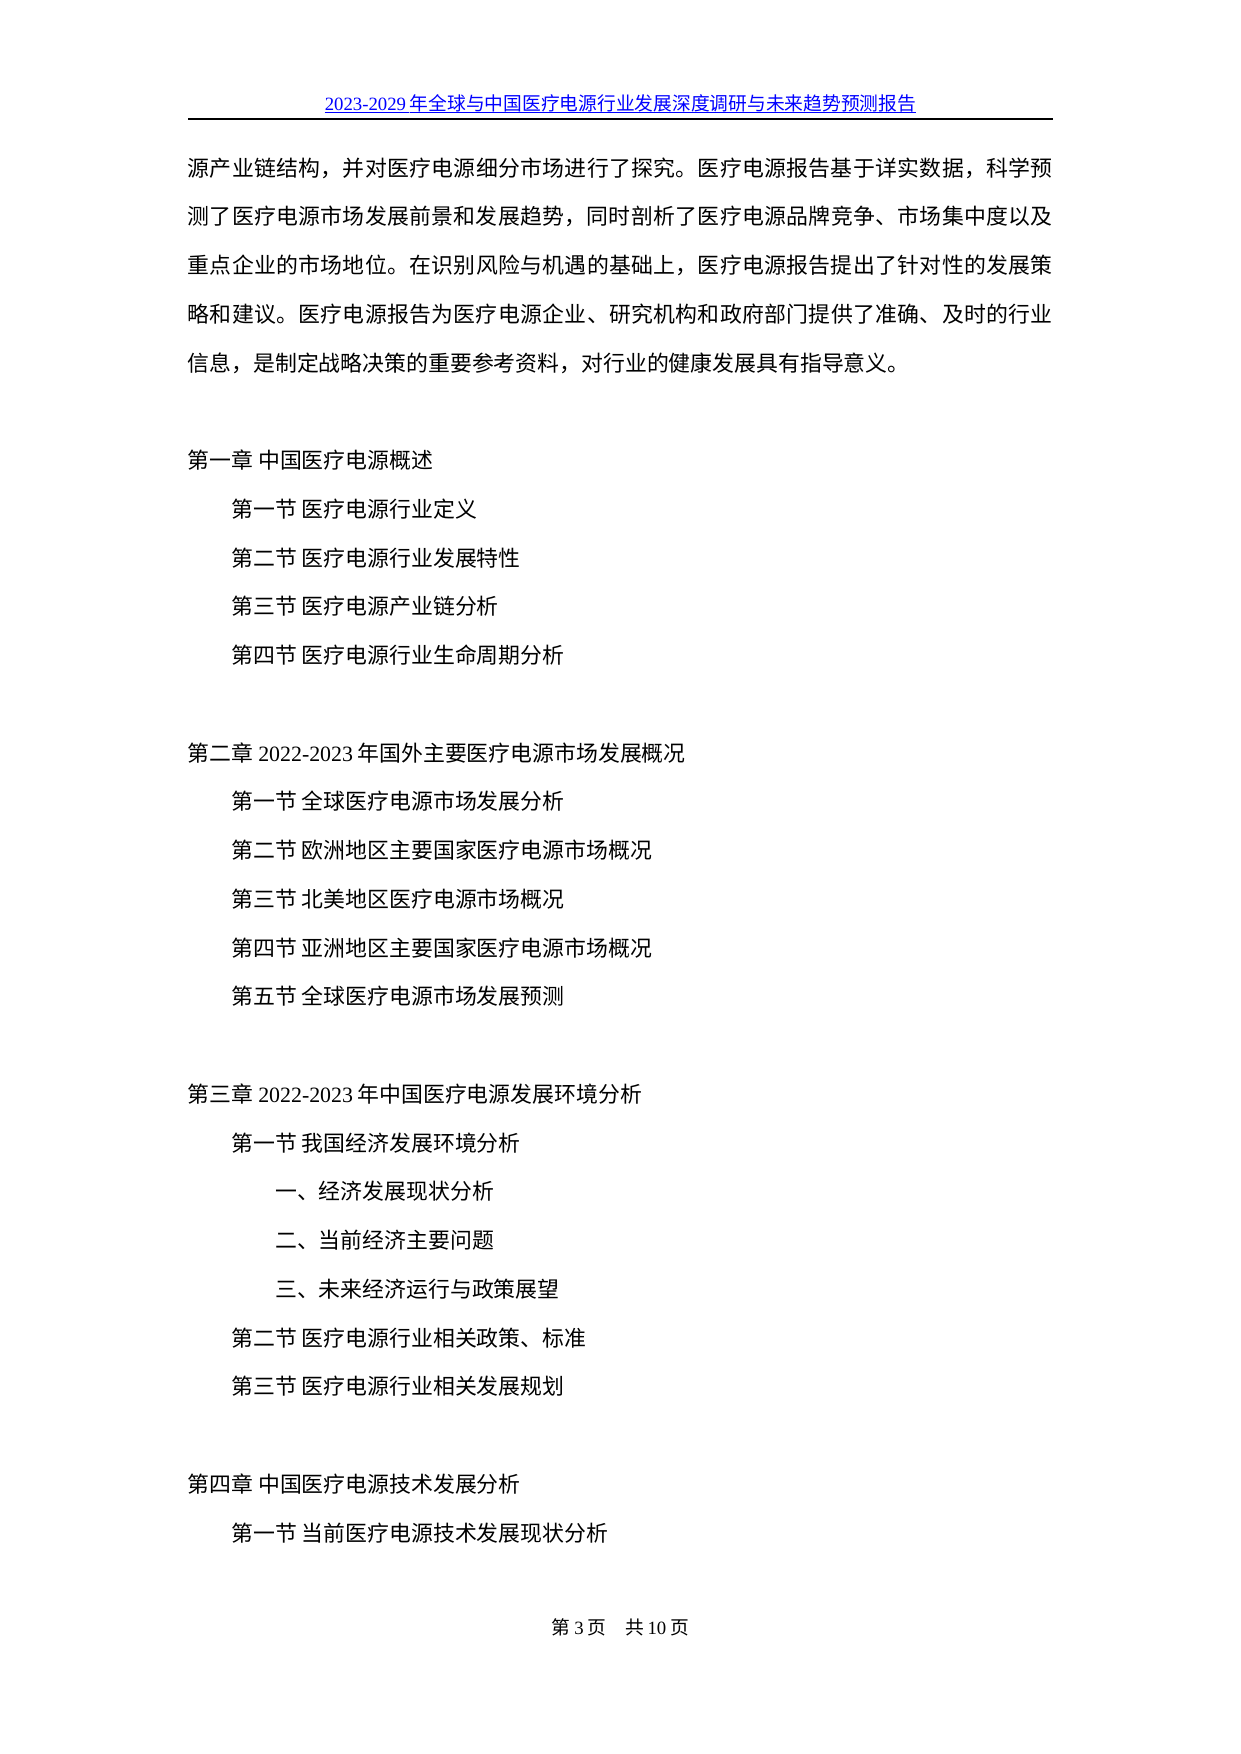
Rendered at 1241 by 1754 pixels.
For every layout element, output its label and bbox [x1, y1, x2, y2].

text [187, 150, 1053, 1548]
